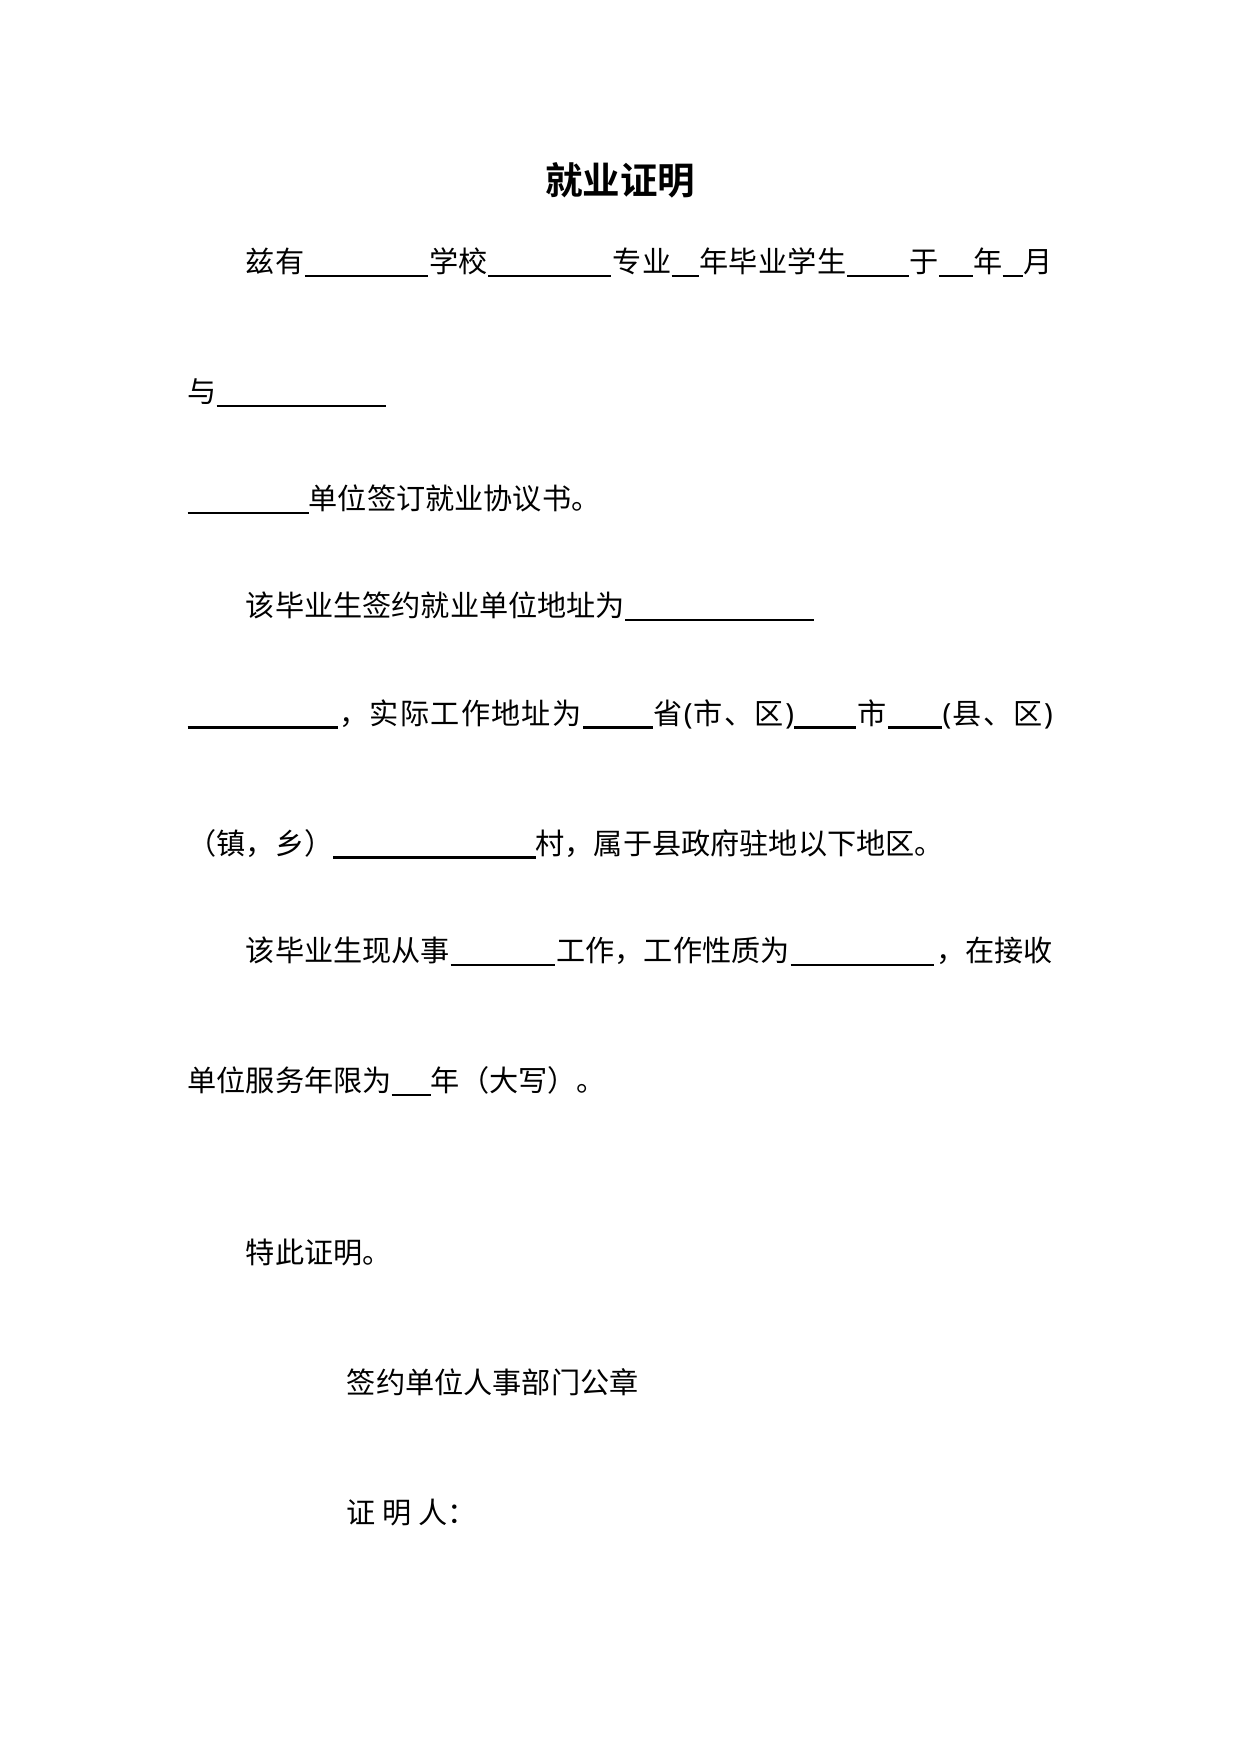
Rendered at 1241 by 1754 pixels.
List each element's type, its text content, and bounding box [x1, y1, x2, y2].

text 单位签订就业协议书。 [187, 464, 1053, 529]
text 签约单位人事部门公章 [187, 1348, 1053, 1413]
text 特此证明。 [187, 1218, 1053, 1283]
text 该毕业生签约就业单位地址为 [187, 572, 1053, 637]
text 证 明 人： [187, 1478, 1053, 1543]
text ，实际工作地址为 省(市、区) 市 (县、区) （镇，乡） 村，属于县政府驻地以下地区。 [187, 679, 1053, 874]
text 该毕业生现从事 工作，工作性质为 ，在接收单位服务年限为 年（大写）。 [187, 916, 1053, 1111]
text 兹有 学校 专业 年毕业学生 于 年 月与 [187, 227, 1053, 422]
text 就业证明 [187, 146, 1053, 211]
